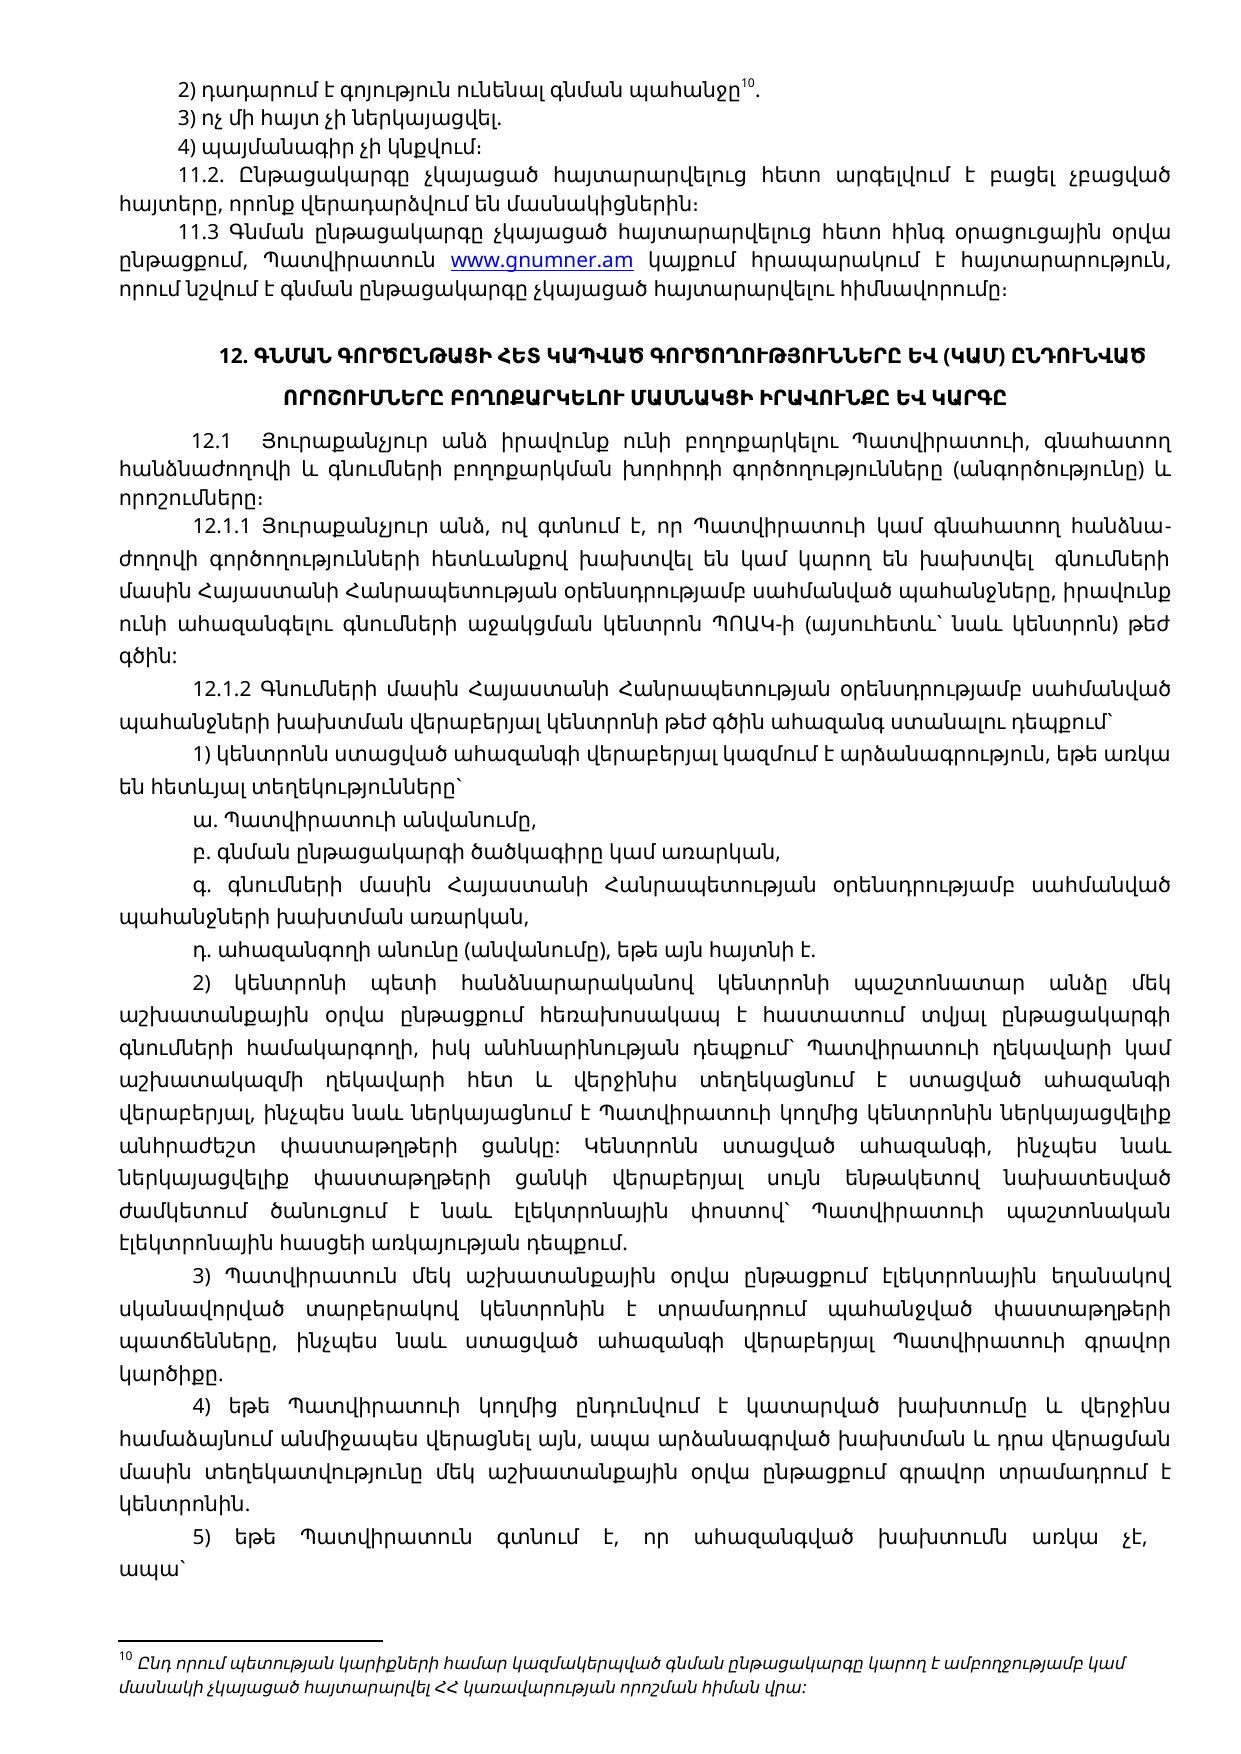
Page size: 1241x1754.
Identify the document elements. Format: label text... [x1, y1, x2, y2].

text 3) Պատվիրատուն մեկ աշխատանքային օրվա ընթացքում էլեկտրոնային եղանակով սկանավորված տարբերակով կենտրոնին է տրամադրում պահանջված փաստաթղթերի պատճենները, ինչպես նաև ստացված ահազանգի վերաբերյալ Պատվիրատուի գրավոր կարծիքը. [118, 1261, 1171, 1387]
text 12.1.2 Գնումների մասին Հայաստանի Հանրապետության օրենսդրությամբ սահմանված պահանջների խախտման վերաբերյալ կենտրոնի թեժ գծին ահազանգ ստանալու դեպքում` [118, 674, 1171, 735]
text 12. ԳՆՄԱՆ ԳՈՐԾԸՆԹԱՑԻ ՀԵՏ ԿԱՊՎԱԾ ԳՈՐԾՈՂՈՒԹՅՈՒՆՆԵՐԸ ԵՎ (ԿԱՄ) ԸՆԴՈՒՆՎԱԾ ՈՐՈՇՈՒՄՆԵՐԸ ԲՈՂՈՔԱՐԿԵԼՈՒ ՄԱՍՆԱԿՑԻ ԻՐԱՎՈՒՆՔԸ ԵՎ ԿԱՐԳԸ [118, 341, 1171, 412]
text դ. ահազանգողի անունը (անվանումը), եթե այն հայտնի է. [118, 935, 1171, 963]
text 1) կենտրոնն ստացված ահազանգի վերաբերյալ կազմում է արձանագրություն, եթե առկա են հետևյալ տեղեկությունները` [118, 739, 1171, 801]
text 11.3 Գնման ընթացակարգը չկայացած հայտարարվելուց հետո հինգ օրացուցային օրվա ընթացքում, Պատվիրատուն www.gnumner.am կայքում հրապարակում է հայտարարություն, որում նշվում է գնման ընթացակարգը չկայացած հայտարարվելու հիմնավորումը։ [118, 217, 1171, 302]
text 4) պայմանագիր չի կնքվում։ [118, 132, 1171, 160]
text 4) եթե Պատվիրատուի կողմից ընդունվում է կատարված խախտումը և վերջինս համաձայնում անմիջապես վերացնել այն, ապա արձանագրված խախտման և դրա վերացման մասին տեղեկատվությունը մեկ աշխատանքային օրվա ընթացքում գրավոր տրամադրում է կենտրոնին. [118, 1392, 1171, 1518]
text 12.1.1 Յուրաքանչյուր անձ, ով գտնում է, որ Պատվիրատուի կամ գնահատող հանձնաժողովի գործողությունների հետևանքով խախտվել են կամ կարող են խախտվել գնումների մասին Հայաստանի Հանրապետության օրենսդրությամբ սահմանված պահանջները, իրավունք ունի ահազանգելու գնումների աջակցման կենտրոն ՊՈԱԿ-ի (այսուհետև` նաև կենտրոն) թեժ գծին: [118, 511, 1171, 670]
text գ. գնումների մասին Հայաստանի Հանրապետության օրենսդրությամբ սահմանված պահանջների խախտման առարկան, [118, 870, 1171, 931]
text 2) կենտրոնի պետի հանձնարարականով կենտրոնի պաշտոնատար անձը մեկ աշխատանքային օրվա ընթացքում հեռախոսակապ է հաստատում տվյալ ընթացակարգի գնումների համակարգողի, իսկ անհնարինության դեպքում` Պատվիրատուի ղեկավարի կամ աշխատակազմի ղեկավարի հետ և վերջինիս տեղեկացնում է ստացված ահազանգի վերաբերյալ, ինչպես նաև ներկայացնում է Պատվիրատուի կողմից կենտրոնին ներկայացվելիք անհրաժեշտ փաստաթղթերի ցանկը: Կենտրոնն ստացված ահազանգի, ինչպես նաև ներկայացվելիք փաստաթղթերի ցանկի վերաբերյալ սույն ենթակետով նախատեսված ժամկետում ծանուցում է նաև էլեկտրոնային փոստով` Պատվիրատուի պաշտոնական էլեկտրոնային հասցեի առկայության դեպքում. [118, 968, 1171, 1257]
text 12.1 Յուրաքանչյուր անձ իրավունք ունի բողոքարկելու Պատվիրատուի, գնահատող հանձնաժողովի և գնումների բողոքարկման խորհրդի գործողությունները (անգործությունը) և որոշումները։ [118, 426, 1171, 511]
text բ. գնման ընթացակարգի ծածկագիրը կամ առարկան, [118, 837, 1171, 866]
text 11.2. Ընթացակարգը չկայացած հայտարարվելուց հետո արգելվում է բացել չբացված հայտերը, որոնք վերադարձվում են մասնակիցներին։ [118, 160, 1171, 217]
text 3) ոչ մի հայտ չի ներկայացվել. [118, 103, 1171, 132]
text ա. Պատվիրատուի անվանումը, [118, 805, 1171, 833]
text 5) եթե Պատվիրատուն գտնում է, որ ահազանգված խախտումն առկա չէ, ապա` [118, 1522, 1171, 1583]
text 2) դադարում է գոյություն ունենալ գնման պահանջը. [118, 75, 1171, 103]
